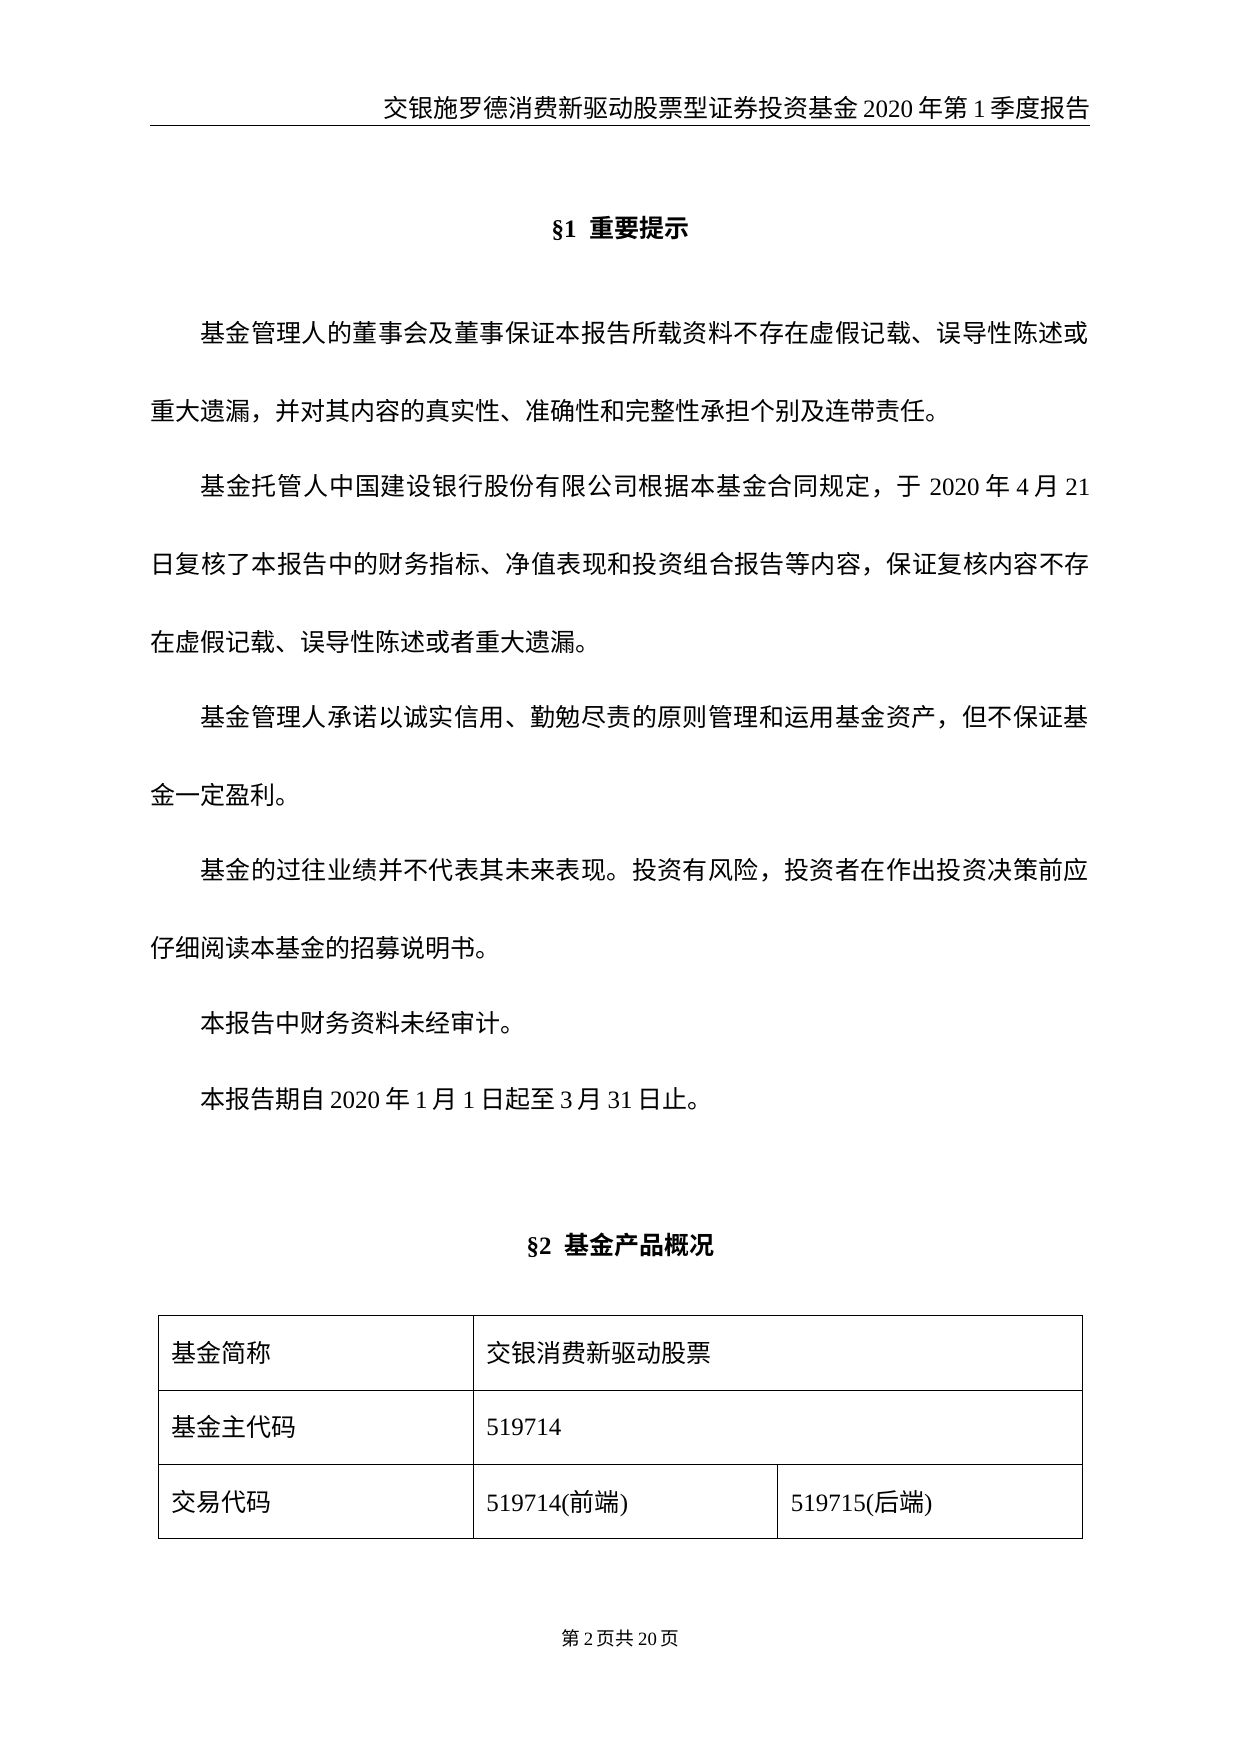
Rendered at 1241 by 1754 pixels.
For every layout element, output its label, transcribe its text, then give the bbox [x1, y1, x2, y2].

text 基金管理人承诺以诚实信用、勤勉尽责的原则管理和运用基金资产，但不保证基金一定盈利。 [150, 683, 1090, 826]
table_header 基金简称 [159, 1316, 473, 1389]
table_cell 519714(前端) [474, 1465, 777, 1538]
text 本报告中财务资料未经审计。 [150, 989, 1090, 1054]
subtitle §2 基金产品概况 [150, 1211, 1090, 1276]
table_cell 交易代码 [159, 1465, 473, 1538]
text 基金的过往业绩并不代表其未来表现。投资有风险，投资者在作出投资决策前应仔细阅读本基金的招募说明书。 [150, 836, 1090, 979]
subtitle §1 重要提示 [150, 194, 1090, 259]
table_cell 519714 [474, 1391, 1082, 1463]
text 基金托管人中国建设银行股份有限公司根据本基金合同规定，于2020年4月21日复核了本报告中的财务指标、净值表现和投资组合报告等内容，保证复核内容不存在虚假记载、误导性陈述或者重大遗漏。 [150, 452, 1090, 673]
table_cell 基金主代码 [159, 1391, 473, 1463]
table_cell 519715(后端) [778, 1465, 1082, 1538]
table_header 交银消费新驱动股票 [474, 1316, 1082, 1389]
text 基金管理人的董事会及董事保证本报告所载资料不存在虚假记载、误导性陈述或重大遗漏，并对其内容的真实性、准确性和完整性承担个别及连带责任。 [150, 299, 1090, 442]
text 本报告期自2020年1月1日起至3月31日止。 [150, 1065, 1090, 1130]
